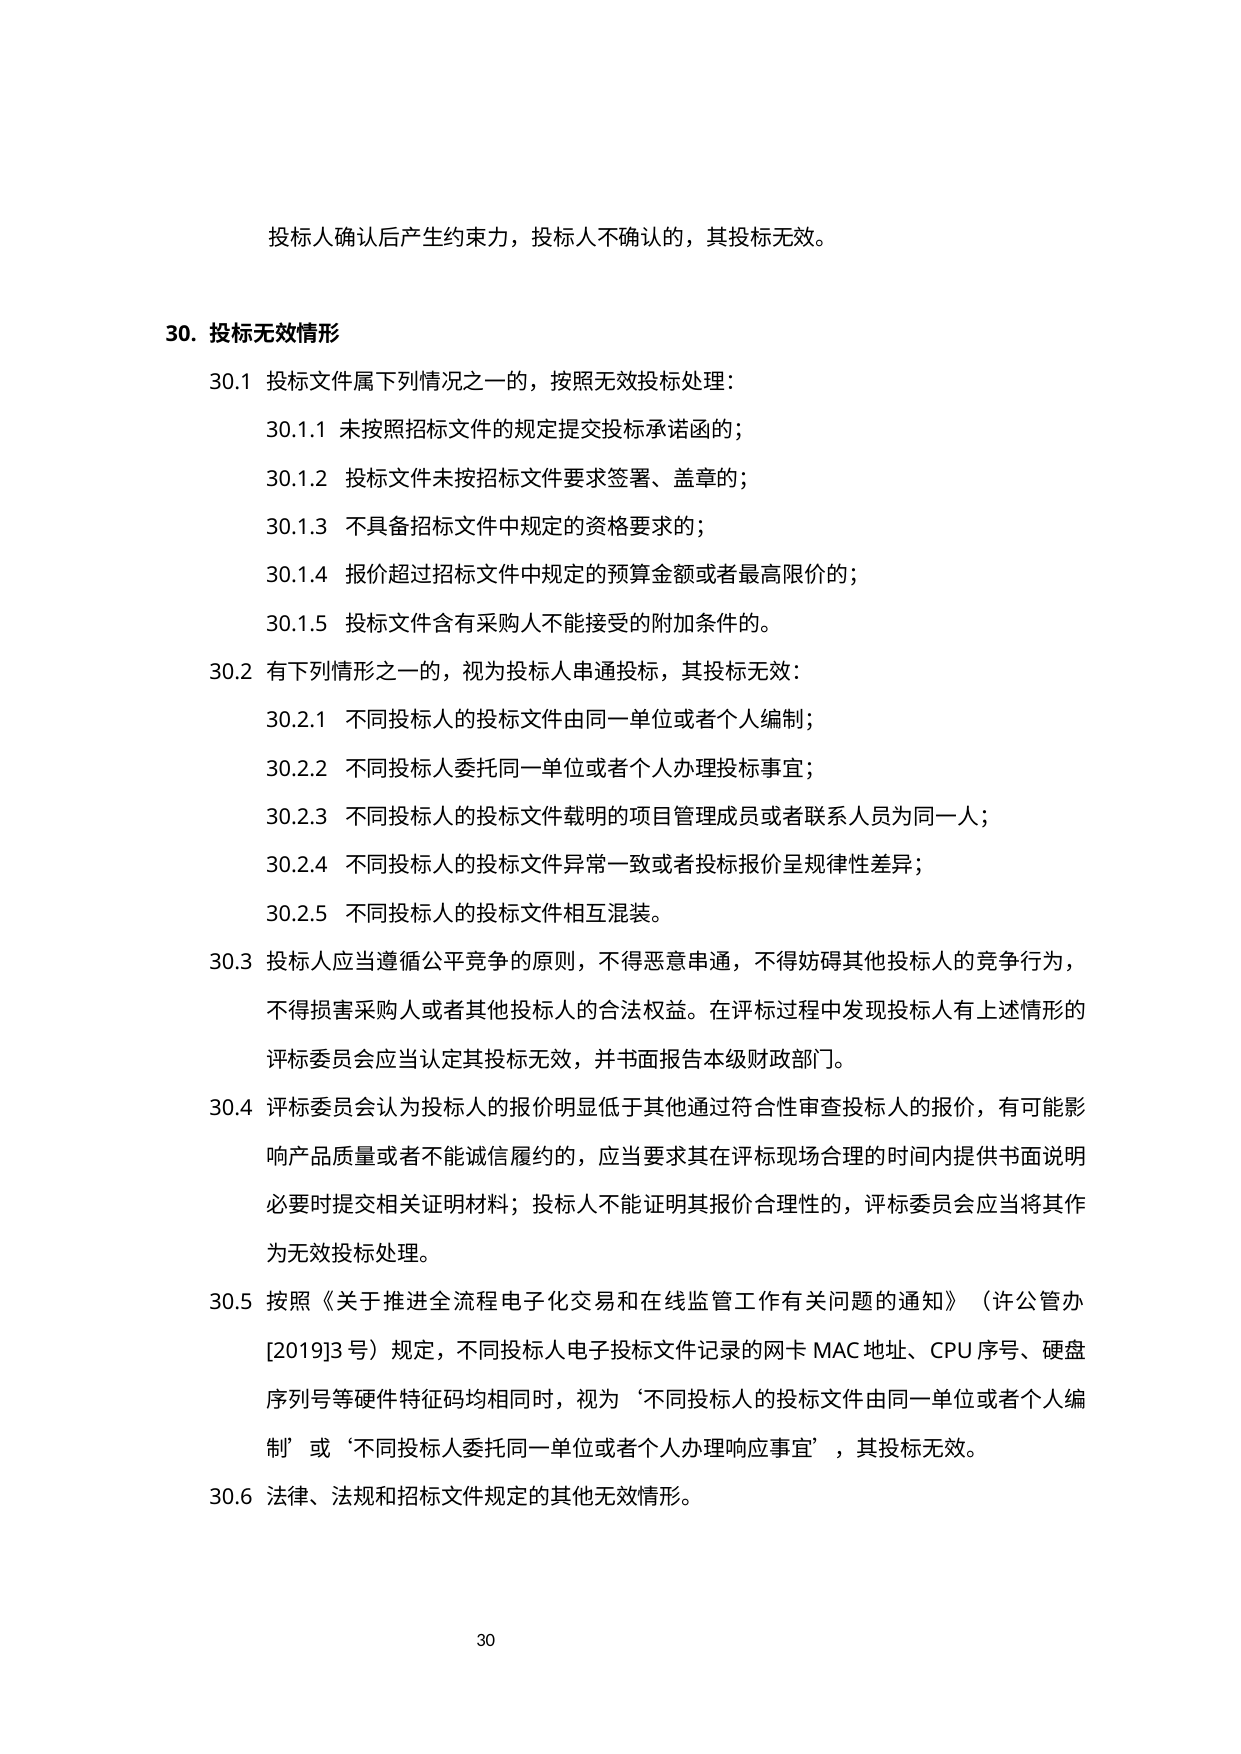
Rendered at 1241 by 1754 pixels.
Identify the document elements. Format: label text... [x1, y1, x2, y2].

list 评标委员会认为投标人的报价明显低于其他通过符合性审查投标人的报价，有可能影响产品质量或者不能诚信履约的，应当要求其在评标现场合理的时间内提供书面说明，必要时提交相关证明材料；投标人不能证明其报价合理性的，评标委员会应当将其作为无效投标处理。 [209, 1089, 1087, 1268]
text 30.1.5 投标文件含有采购人不能接受的附加条件的。 [266, 605, 1087, 638]
text 30.1.1 未按照招标文件的规定提交投标承诺函的； [266, 412, 1087, 444]
text 30.1.3 不具备招标文件中规定的资格要求的； [266, 509, 1087, 541]
list 法律、法规和招标文件规定的其他无效情形。 [209, 1479, 1087, 1511]
text 30.2.5 不同投标人的投标文件相互混装。 [266, 895, 1087, 928]
text 30.1.2 投标文件未按招标文件要求签署、盖章的； [266, 460, 1087, 493]
list 投标文件属下列情况之一的，按照无效投标处理： [209, 364, 1087, 396]
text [209, 219, 1087, 252]
text 30.2.2 不同投标人委托同一单位或者个人办理投标事宜； [266, 750, 1087, 783]
text 30.2.4 不同投标人的投标文件异常一致或者投标报价呈规律性差异； [266, 847, 1087, 879]
text 30.1.4 报价超过招标文件中规定的预算金额或者最高限价的； [266, 557, 1087, 589]
list 有下列情形之一的，视为投标人串通投标，其投标无效： [209, 654, 1087, 686]
text 30.2.1 不同投标人的投标文件由同一单位或者个人编制； [266, 702, 1087, 734]
list 投标人应当遵循公平竞争的原则，不得恶意串通，不得妨碍其他投标人的竞争行为，不得损害采购人或者其他投标人的合法权益。在评标过程中发现投标人有上述情形的，评标委员会应当认定其投标无效，并书面报告本级财政部门。 [209, 944, 1087, 1074]
text 30.2.3 不同投标人的投标文件载明的项目管理成员或者联系人员为同一人； [266, 799, 1087, 831]
list 投标无效情形 [165, 315, 1087, 348]
list 按照《关于推进全流程电子化交易和在线监管工作有关问题的通知》（许公管办[2019]3号）规定，不同投标人电子投标文件记录的网卡MAC地址、CPU序号、硬盘序列号等硬件特征码均相同时，视为‘不同投标人的投标文件由同一单位或者个人编制’或‘不同投标人委托同一单位或者个人办理响应事宜’，其投标无效。 [209, 1284, 1087, 1463]
